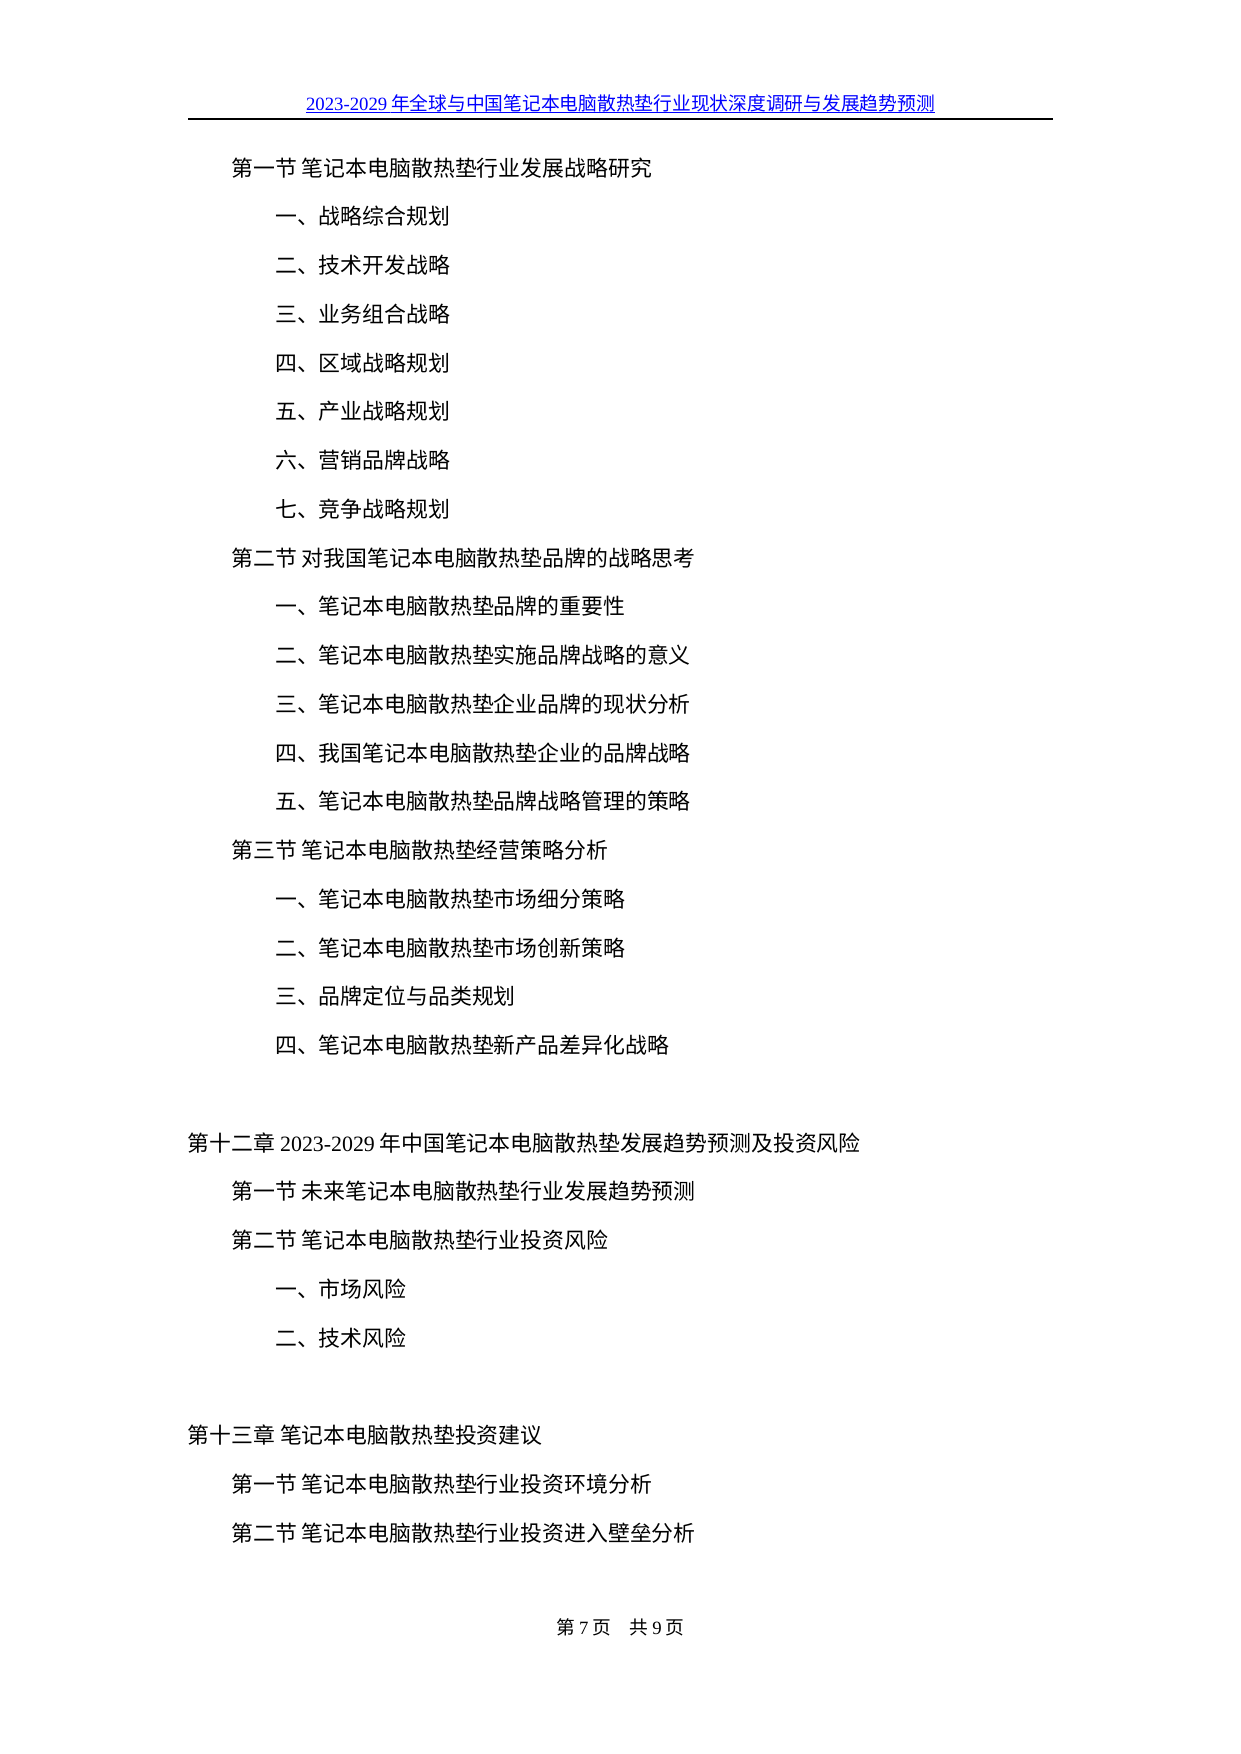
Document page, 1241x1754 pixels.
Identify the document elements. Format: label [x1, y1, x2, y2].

text [187, 150, 1053, 1548]
